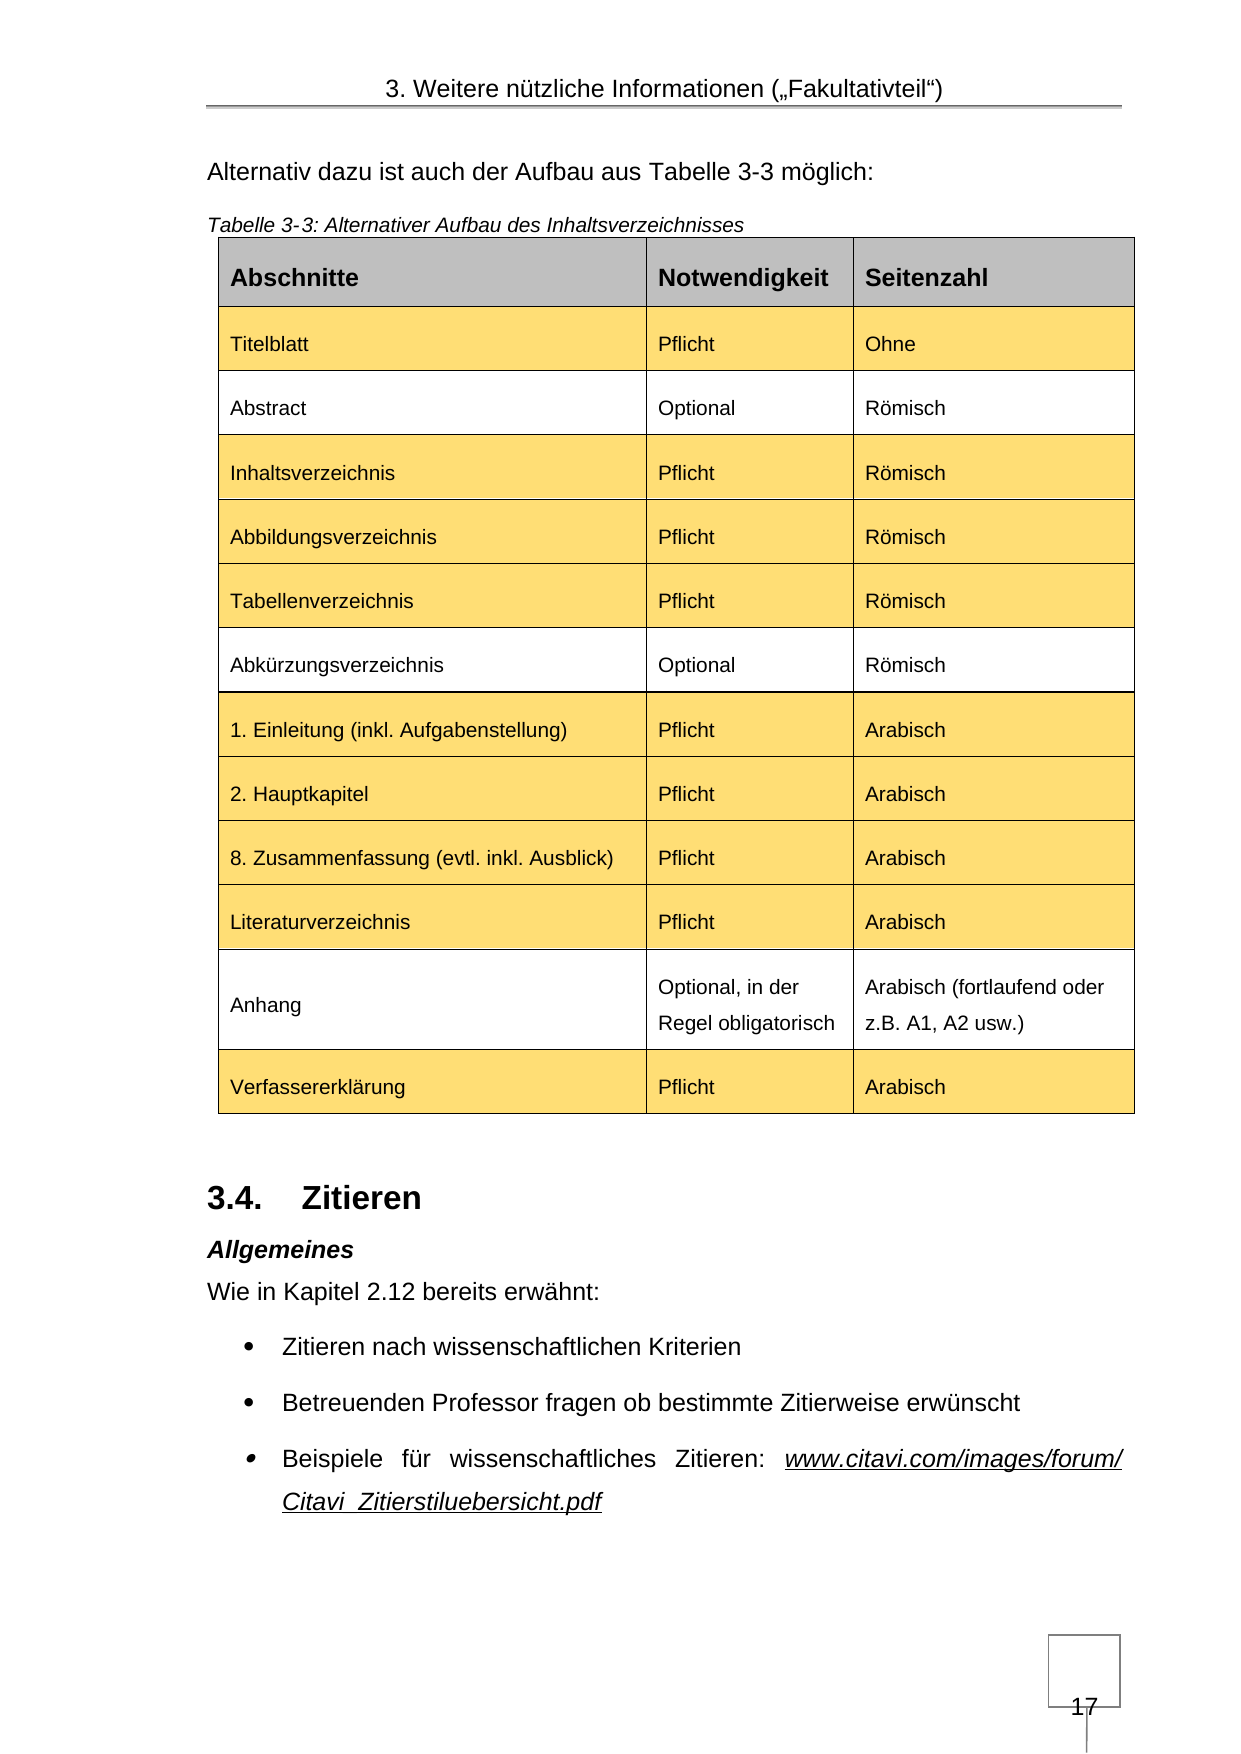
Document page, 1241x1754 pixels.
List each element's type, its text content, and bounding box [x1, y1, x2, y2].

table_cell Arabisch [854, 821, 1134, 884]
table_cell Arabisch [854, 885, 1134, 948]
table_cell Arabisch [854, 693, 1134, 756]
text Allgemeines [207, 1236, 1122, 1264]
table_cell Römisch [854, 500, 1134, 563]
table_cell Abstract [219, 371, 646, 434]
list Betreuenden Professor fragen ob bestimmte Zitierweise erwünscht [244, 1388, 1122, 1417]
table_cell Römisch [854, 628, 1134, 691]
table_cell Inhaltsverzeichnis [219, 435, 646, 498]
table_cell Verfassererklärung [219, 1050, 646, 1113]
table_cell Pflicht [647, 307, 853, 370]
table_cell Arabisch [854, 1050, 1134, 1113]
table_cell Pflicht [647, 435, 853, 498]
table_cell Titelblatt [219, 307, 646, 370]
table_cell Pflicht [647, 885, 853, 948]
list Beispiele für wissenschaftliches Zitieren: www.citavi.com/images/forum/ Citavi_Zitierstiluebersicht.pdf [244, 1444, 1122, 1516]
table_cell 8. Zusammenfassung (evtl. inkl. Ausblick) [219, 821, 646, 884]
table_header Notwendigkeit [647, 238, 853, 306]
table_cell Römisch [854, 564, 1134, 627]
picture [206, 105, 1122, 109]
subtitle Zitieren [207, 1178, 1122, 1216]
table_cell Anhang [219, 950, 646, 1049]
table_cell Pflicht [647, 693, 853, 756]
text Alternativ dazu ist auch der Aufbau aus Tabelle 3-3 möglich: [207, 157, 1122, 186]
table_cell Pflicht [647, 1050, 853, 1113]
table_cell Optional [647, 371, 853, 434]
table_cell Optional [647, 628, 853, 691]
table_cell Abbildungsverzeichnis [219, 500, 646, 563]
table_cell Tabellenverzeichnis [219, 564, 646, 627]
table_cell 2. Hauptkapitel [219, 757, 646, 820]
table_header Seitenzahl [854, 238, 1134, 306]
table_cell 1. Einleitung (inkl. Aufgabenstellung) [219, 693, 646, 756]
table_cell Pflicht [647, 564, 853, 627]
table_cell Pflicht [647, 500, 853, 563]
table_cell Pflicht [647, 821, 853, 884]
table_cell Arabisch (fortlaufend oder z.B. A1, A2 usw.) [854, 950, 1134, 1049]
table_cell Römisch [854, 371, 1134, 434]
table_header Abschnitte [219, 238, 646, 306]
table_cell Römisch [854, 435, 1134, 498]
table_cell Literaturverzeichnis [219, 885, 646, 948]
table_cell Optional, in der Regel obligatorisch [647, 950, 853, 1049]
table_cell Pflicht [647, 757, 853, 820]
table_cell Ohne [854, 307, 1134, 370]
text Wie in Kapitel 2.12 bereits erwähnt: [207, 1277, 1122, 1306]
table_cell Abkürzungsverzeichnis [219, 628, 646, 691]
table_cell Arabisch [854, 757, 1134, 820]
list Zitieren nach wissenschaftlichen Kriterien [244, 1332, 1122, 1361]
